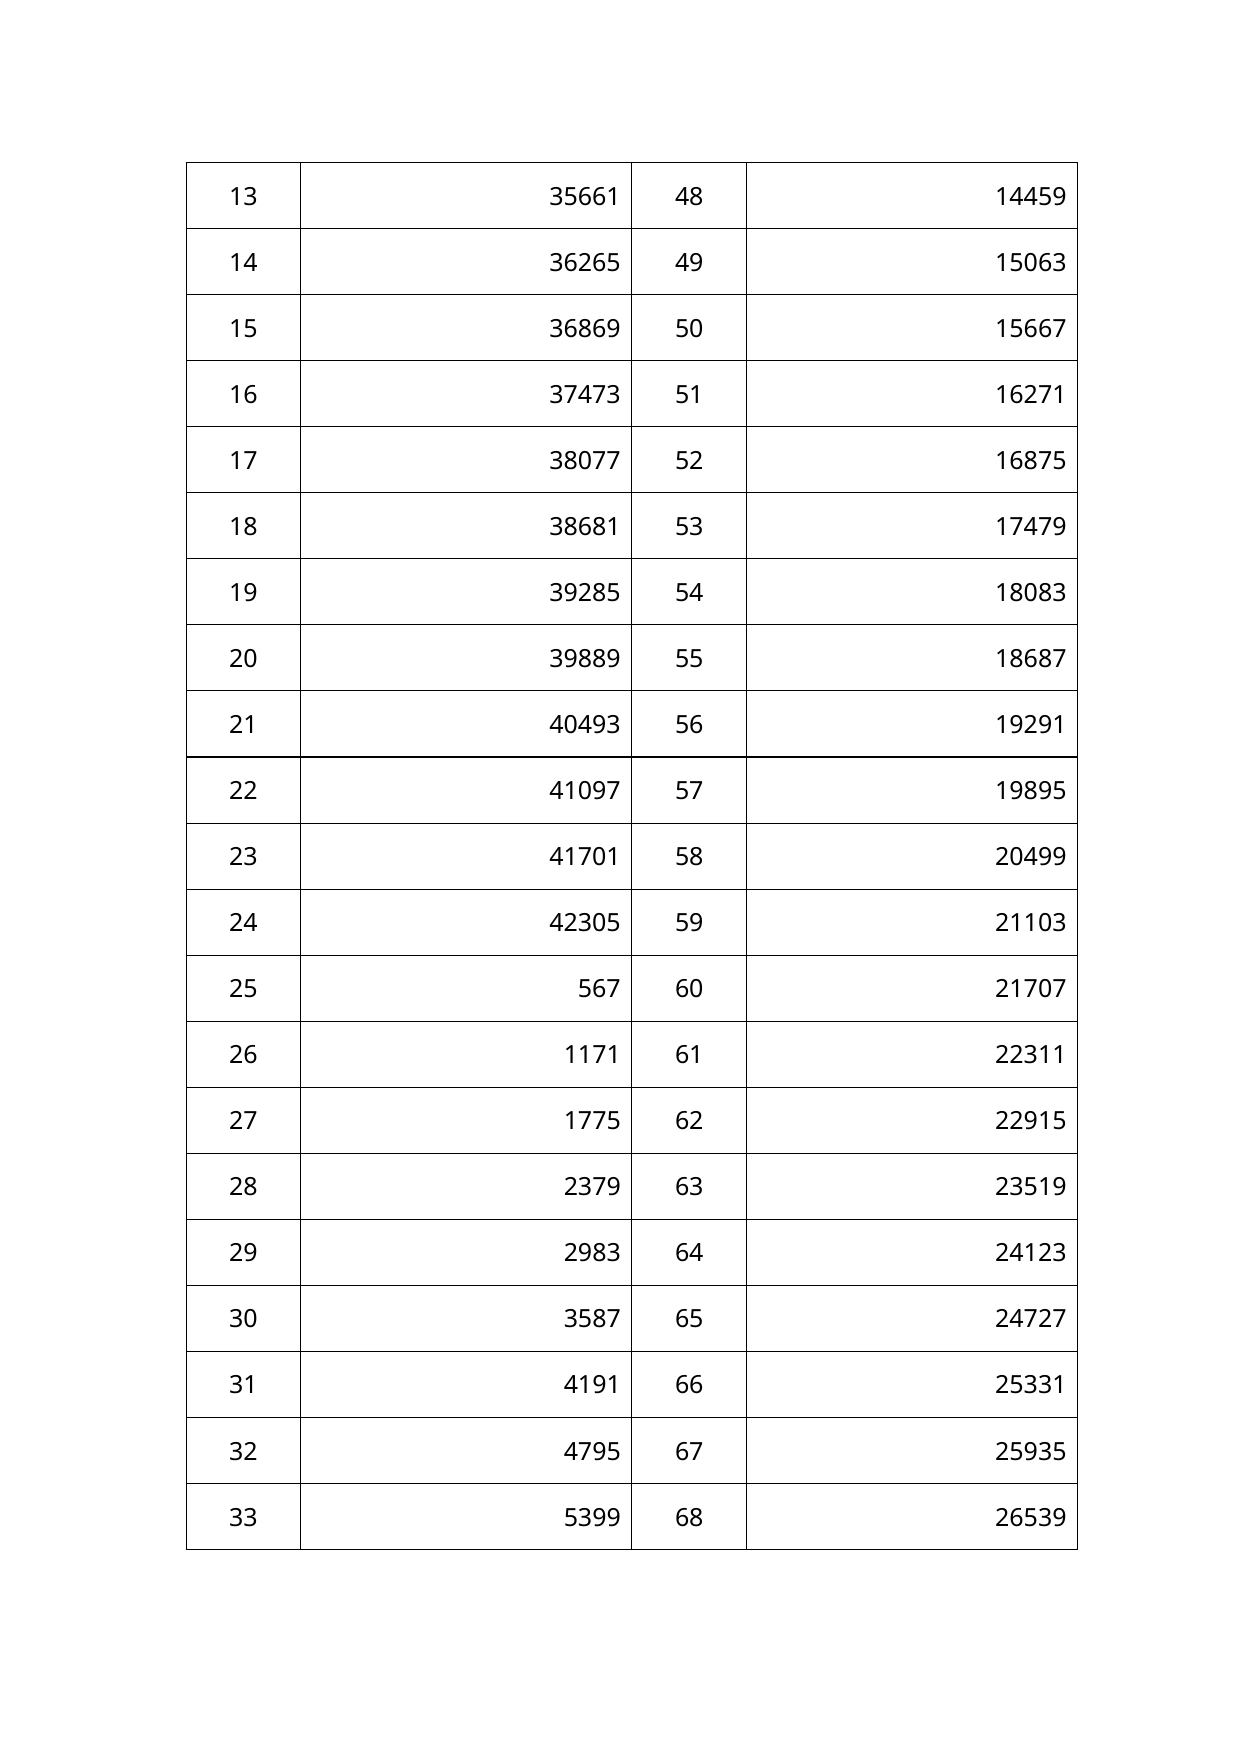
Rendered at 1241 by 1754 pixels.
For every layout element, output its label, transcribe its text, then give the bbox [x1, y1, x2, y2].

table_cell 5399 [301, 1484, 631, 1549]
table_cell 53 [632, 493, 746, 558]
table_cell 50 [632, 295, 746, 360]
table_cell 27 [187, 1088, 300, 1153]
table_cell 40493 [301, 691, 631, 756]
table_cell 42305 [301, 890, 631, 954]
table_cell 52 [632, 427, 746, 492]
table_cell 32 [187, 1418, 300, 1483]
table_cell 21707 [747, 956, 1077, 1021]
table_cell 22311 [747, 1022, 1077, 1087]
table_cell 66 [632, 1352, 746, 1417]
table_cell 38077 [301, 427, 631, 492]
table_cell 1171 [301, 1022, 631, 1087]
table_cell 1775 [301, 1088, 631, 1153]
table_cell 25 [187, 956, 300, 1021]
table_cell 24123 [747, 1220, 1077, 1285]
table_cell 48 [632, 163, 746, 228]
table_cell 33 [187, 1484, 300, 1549]
table_cell 54 [632, 559, 746, 624]
table_cell 39889 [301, 625, 631, 690]
table_cell 36869 [301, 295, 631, 360]
table_cell 31 [187, 1352, 300, 1417]
table_cell 63 [632, 1154, 746, 1219]
table_cell 59 [632, 890, 746, 954]
table_cell 17 [187, 427, 300, 492]
table_cell 4191 [301, 1352, 631, 1417]
table_cell 26 [187, 1022, 300, 1087]
table_cell 18 [187, 493, 300, 558]
table_cell 14459 [747, 163, 1077, 228]
table_cell 55 [632, 625, 746, 690]
table_cell 30 [187, 1286, 300, 1351]
table_cell 64 [632, 1220, 746, 1285]
table_cell 28 [187, 1154, 300, 1219]
table_cell 41701 [301, 824, 631, 888]
table_cell 51 [632, 361, 746, 426]
table_cell 25331 [747, 1352, 1077, 1417]
table_cell 57 [632, 758, 746, 822]
table_cell 24 [187, 890, 300, 954]
table_cell 3587 [301, 1286, 631, 1351]
table_cell 58 [632, 824, 746, 888]
table_cell 18687 [747, 625, 1077, 690]
table_cell 13 [187, 163, 300, 228]
table_cell 15063 [747, 229, 1077, 294]
table_cell 38681 [301, 493, 631, 558]
table_cell 19 [187, 559, 300, 624]
table_cell 19895 [747, 758, 1077, 822]
table_cell 2983 [301, 1220, 631, 1285]
table_cell 19291 [747, 691, 1077, 756]
table_cell 15667 [747, 295, 1077, 360]
table_cell 60 [632, 956, 746, 1021]
table_cell 18083 [747, 559, 1077, 624]
table_cell 24727 [747, 1286, 1077, 1351]
table_cell 14 [187, 229, 300, 294]
table_cell 20 [187, 625, 300, 690]
table_cell 17479 [747, 493, 1077, 558]
table_cell 21 [187, 691, 300, 756]
table_cell 65 [632, 1286, 746, 1351]
table_cell 4795 [301, 1418, 631, 1483]
table_cell 15 [187, 295, 300, 360]
table_cell 21103 [747, 890, 1077, 954]
table_cell 26539 [747, 1484, 1077, 1549]
table_cell 23519 [747, 1154, 1077, 1219]
table_cell 62 [632, 1088, 746, 1153]
table_cell 16271 [747, 361, 1077, 426]
table_cell 35661 [301, 163, 631, 228]
table_cell 22 [187, 758, 300, 822]
table_cell 49 [632, 229, 746, 294]
table_cell 567 [301, 956, 631, 1021]
table_cell 67 [632, 1418, 746, 1483]
table_cell 39285 [301, 559, 631, 624]
table_cell 41097 [301, 758, 631, 822]
table_cell 22915 [747, 1088, 1077, 1153]
table_cell 61 [632, 1022, 746, 1087]
table_cell 56 [632, 691, 746, 756]
table_cell 16875 [747, 427, 1077, 492]
table_cell 37473 [301, 361, 631, 426]
table_cell 16 [187, 361, 300, 426]
table_cell 36265 [301, 229, 631, 294]
table_cell 68 [632, 1484, 746, 1549]
table_cell 2379 [301, 1154, 631, 1219]
table_cell 23 [187, 824, 300, 888]
table_cell 20499 [747, 824, 1077, 888]
table_cell 25935 [747, 1418, 1077, 1483]
table_cell 29 [187, 1220, 300, 1285]
